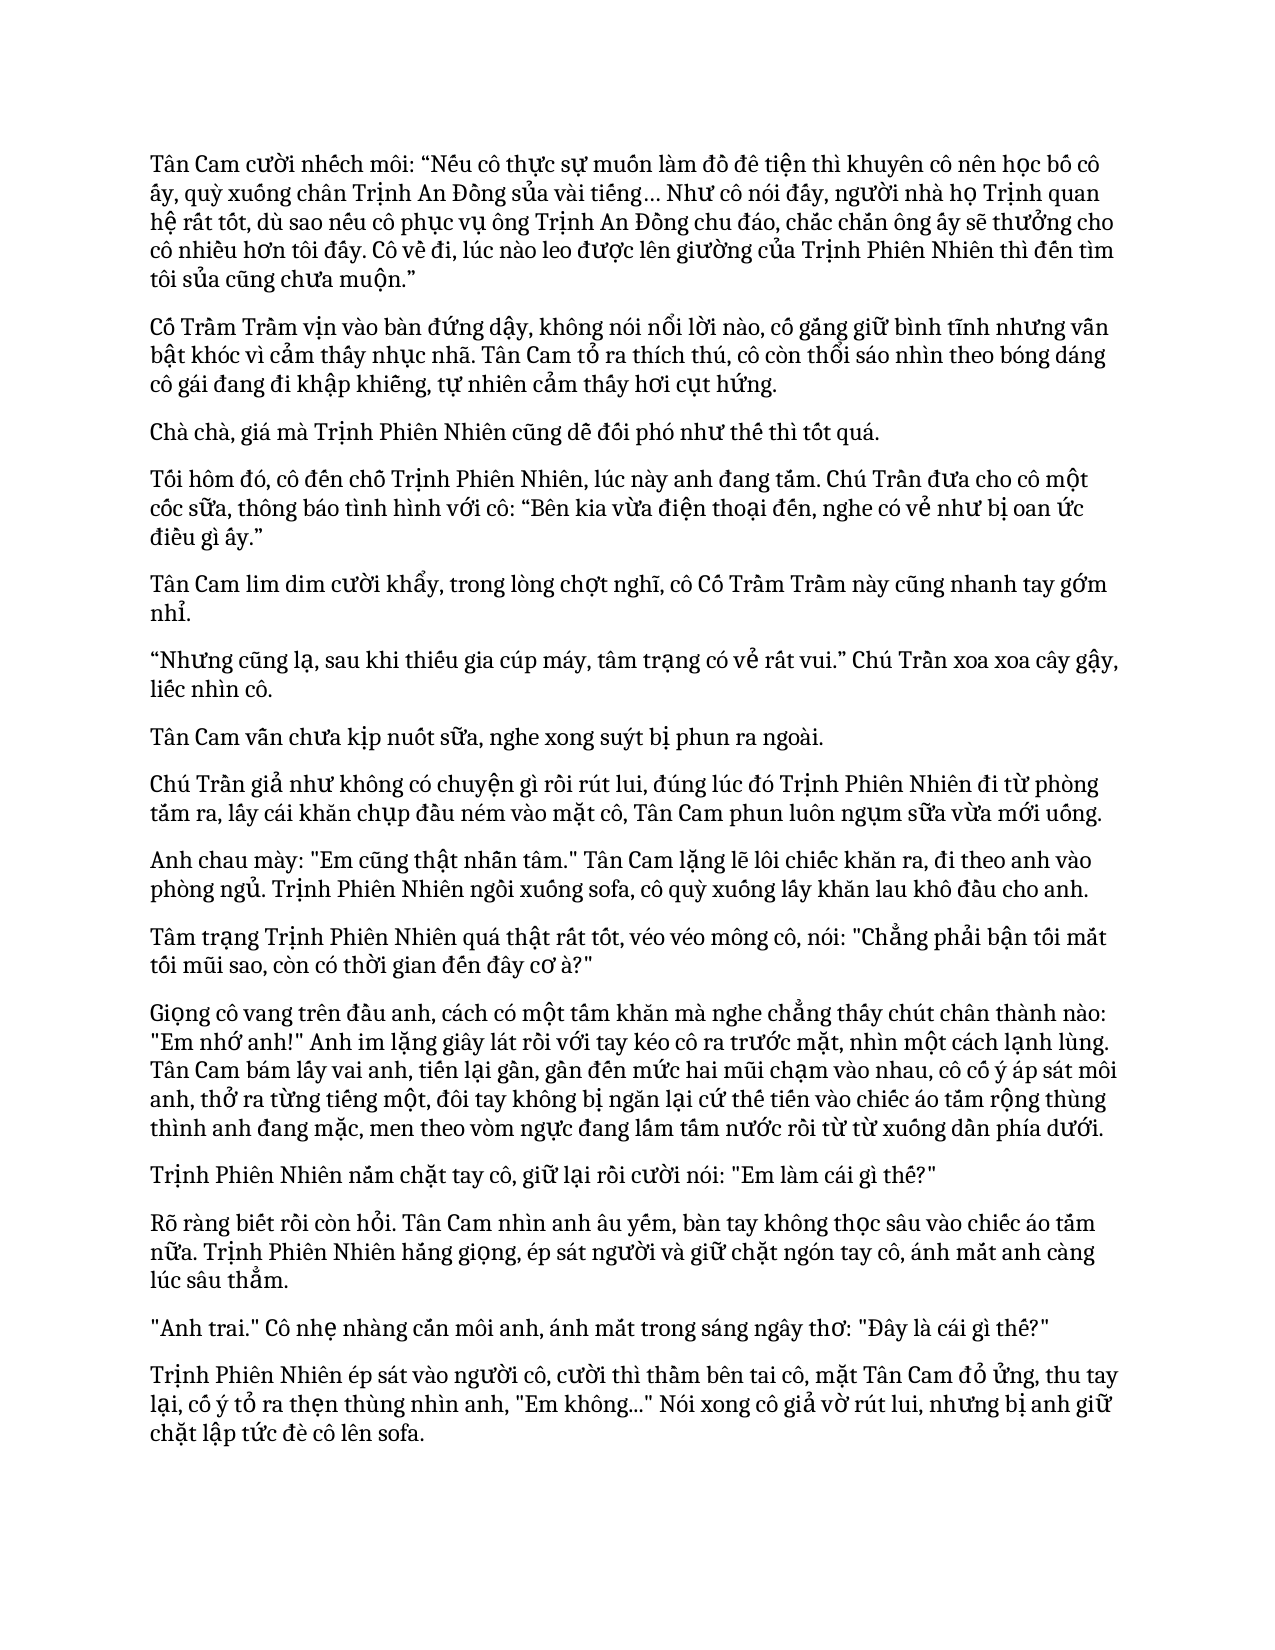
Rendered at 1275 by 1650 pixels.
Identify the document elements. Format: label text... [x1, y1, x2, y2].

text Chú Trần giả như không có chuyện gì rồi rút lui, đúng lúc đó Trịnh Phiên Nhiên đi từ phòng tắm ra, lấy cái khăn chụp đầu ném vào mặt cô, Tân Cam phun luôn ngụm sữa vừa mới uống. [150, 770, 1125, 827]
text Chà chà, giá mà Trịnh Phiên Nhiên cũng dễ đối phó như thế thì tốt quá. [150, 417, 1125, 446]
text Tâm trạng Trịnh Phiên Nhiên quá thật rất tốt, véo véo mông cô, nói: "Chẳng phải bận tối mắt tối mũi sao, còn có thời gian đến đây cơ à?" [150, 922, 1125, 980]
text Trịnh Phiên Nhiên ép sát vào người cô, cười thì thầm bên tai cô, mặt Tân Cam đỏ ửng, thu tay lại, cố ý tỏ ra thẹn thùng nhìn anh, "Em không..." Nói xong cô giả vờ rút lui, nhưng bị anh giữ chặt lập tức đè cô lên sofa. [150, 1361, 1125, 1447]
text Cố Trầm Trầm vịn vào bàn đứng dậy, không nói nổi lời nào, cố gắng giữ bình tĩnh nhưng vẫn bật khóc vì cảm thấy nhục nhã. Tân Cam tỏ ra thích thú, cô còn thổi sáo nhìn theo bóng dáng cô gái đang đi khập khiễng, tự nhiên cảm thấy hơi cụt hứng. [150, 312, 1125, 399]
text Tân Cam vẫn chưa kịp nuốt sữa, nghe xong suýt bị phun ra ngoài. [150, 722, 1125, 751]
text Giọng cô vang trên đầu anh, cách có một tấm khăn mà nghe chẳng thấy chút chân thành nào: "Em nhớ anh!" Anh im lặng giây lát rồi với tay kéo cô ra trước mặt, nhìn một cách lạnh lùng. Tân Cam bám lấy vai anh, tiến lại gần, gần đến mức hai mũi chạm vào nhau, cô cố ý áp sát môi anh, thở ra từng tiếng một, đôi tay không bị ngăn lại cứ thế tiến vào chiếc áo tắm rộng thùng thình anh đang mặc, men theo vòm ngực đang lấm tấm nước rồi từ từ xuống dần phía dưới. [150, 999, 1125, 1142]
text Tân Cam cười nhếch môi: “Nếu cô thực sự muốn làm đồ đê tiện thì khuyên cô nên học bố cô ấy, quỳ xuống chân Trịnh An Đồng sủa vài tiếng… Như cô nói đấy, người nhà họ Trịnh quan hệ rất tốt, dù sao nếu cô phục vụ ông Trịnh An Đồng chu đáo, chắc chắn ông ấy sẽ thưởng cho cô nhiều hơn tôi đấy. Cô về đi, lúc nào leo được lên giường của Trịnh Phiên Nhiên thì đến tìm tôi sủa cũng chưa muộn.” [150, 150, 1125, 294]
text “Nhưng cũng lạ, sau khi thiếu gia cúp máy, tâm trạng có vẻ rất vui.” Chú Trần xoa xoa cây gậy, liếc nhìn cô. [150, 646, 1125, 704]
text "Anh trai." Cô nhẹ nhàng cắn môi anh, ánh mắt trong sáng ngây thơ: "Đây là cái gì thế?" [150, 1314, 1125, 1342]
text Rõ ràng biết rồi còn hỏi. Tân Cam nhìn anh âu yếm, bàn tay không thọc sâu vào chiếc áo tắm nữa. Trịnh Phiên Nhiên hắng giọng, ép sát người và giữ chặt ngón tay cô, ánh mắt anh càng lúc sâu thẳm. [150, 1209, 1125, 1295]
text Trịnh Phiên Nhiên nắm chặt tay cô, giữ lại rồi cười nói: "Em làm cái gì thế?" [150, 1161, 1125, 1190]
text Anh chau mày: "Em cũng thật nhẫn tâm." Tân Cam lặng lẽ lôi chiếc khăn ra, đi theo anh vào phòng ngủ. Trịnh Phiên Nhiên ngồi xuống sofa, cô quỳ xuống lấy khăn lau khô đầu cho anh. [150, 846, 1125, 904]
text Tân Cam lim dim cười khẩy, trong lòng chợt nghĩ, cô Cố Trầm Trầm này cũng nhanh tay gớm nhỉ. [150, 570, 1125, 627]
text Tối hôm đó, cô đến chỗ Trịnh Phiên Nhiên, lúc này anh đang tắm. Chú Trần đưa cho cô một cốc sữa, thông báo tình hình với cô: “Bên kia vừa điện thoại đến, nghe có vẻ như bị oan ức điều gì ấy.” [150, 465, 1125, 551]
